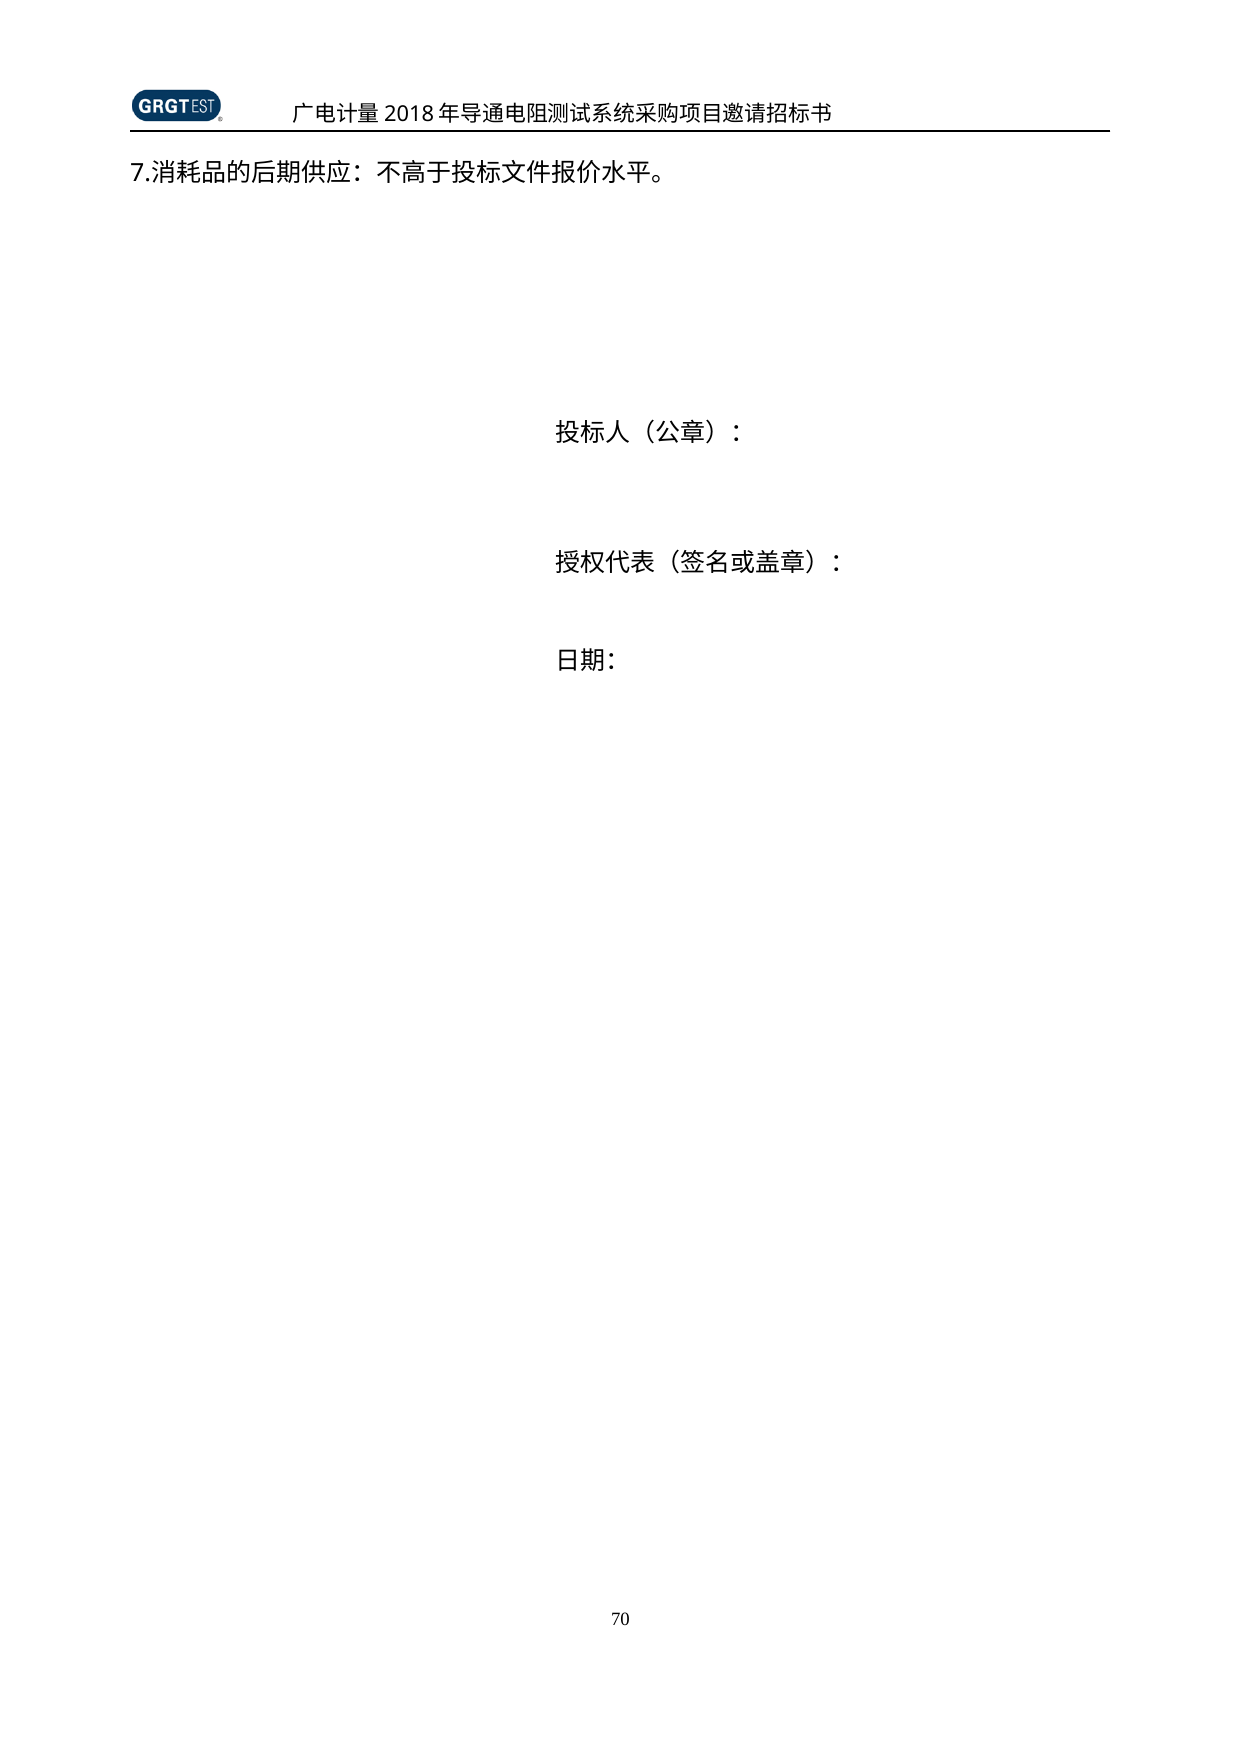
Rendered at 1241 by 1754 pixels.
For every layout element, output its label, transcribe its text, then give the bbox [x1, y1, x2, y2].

text 投标人（公章）： [130, 398, 1110, 463]
text 日期： [130, 626, 1110, 691]
text 授权代表（签名或盖章）： [130, 528, 1110, 593]
text 7.消耗品的后期供应：不高于投标文件报价水平。 [130, 138, 1110, 203]
picture [129, 88, 224, 122]
